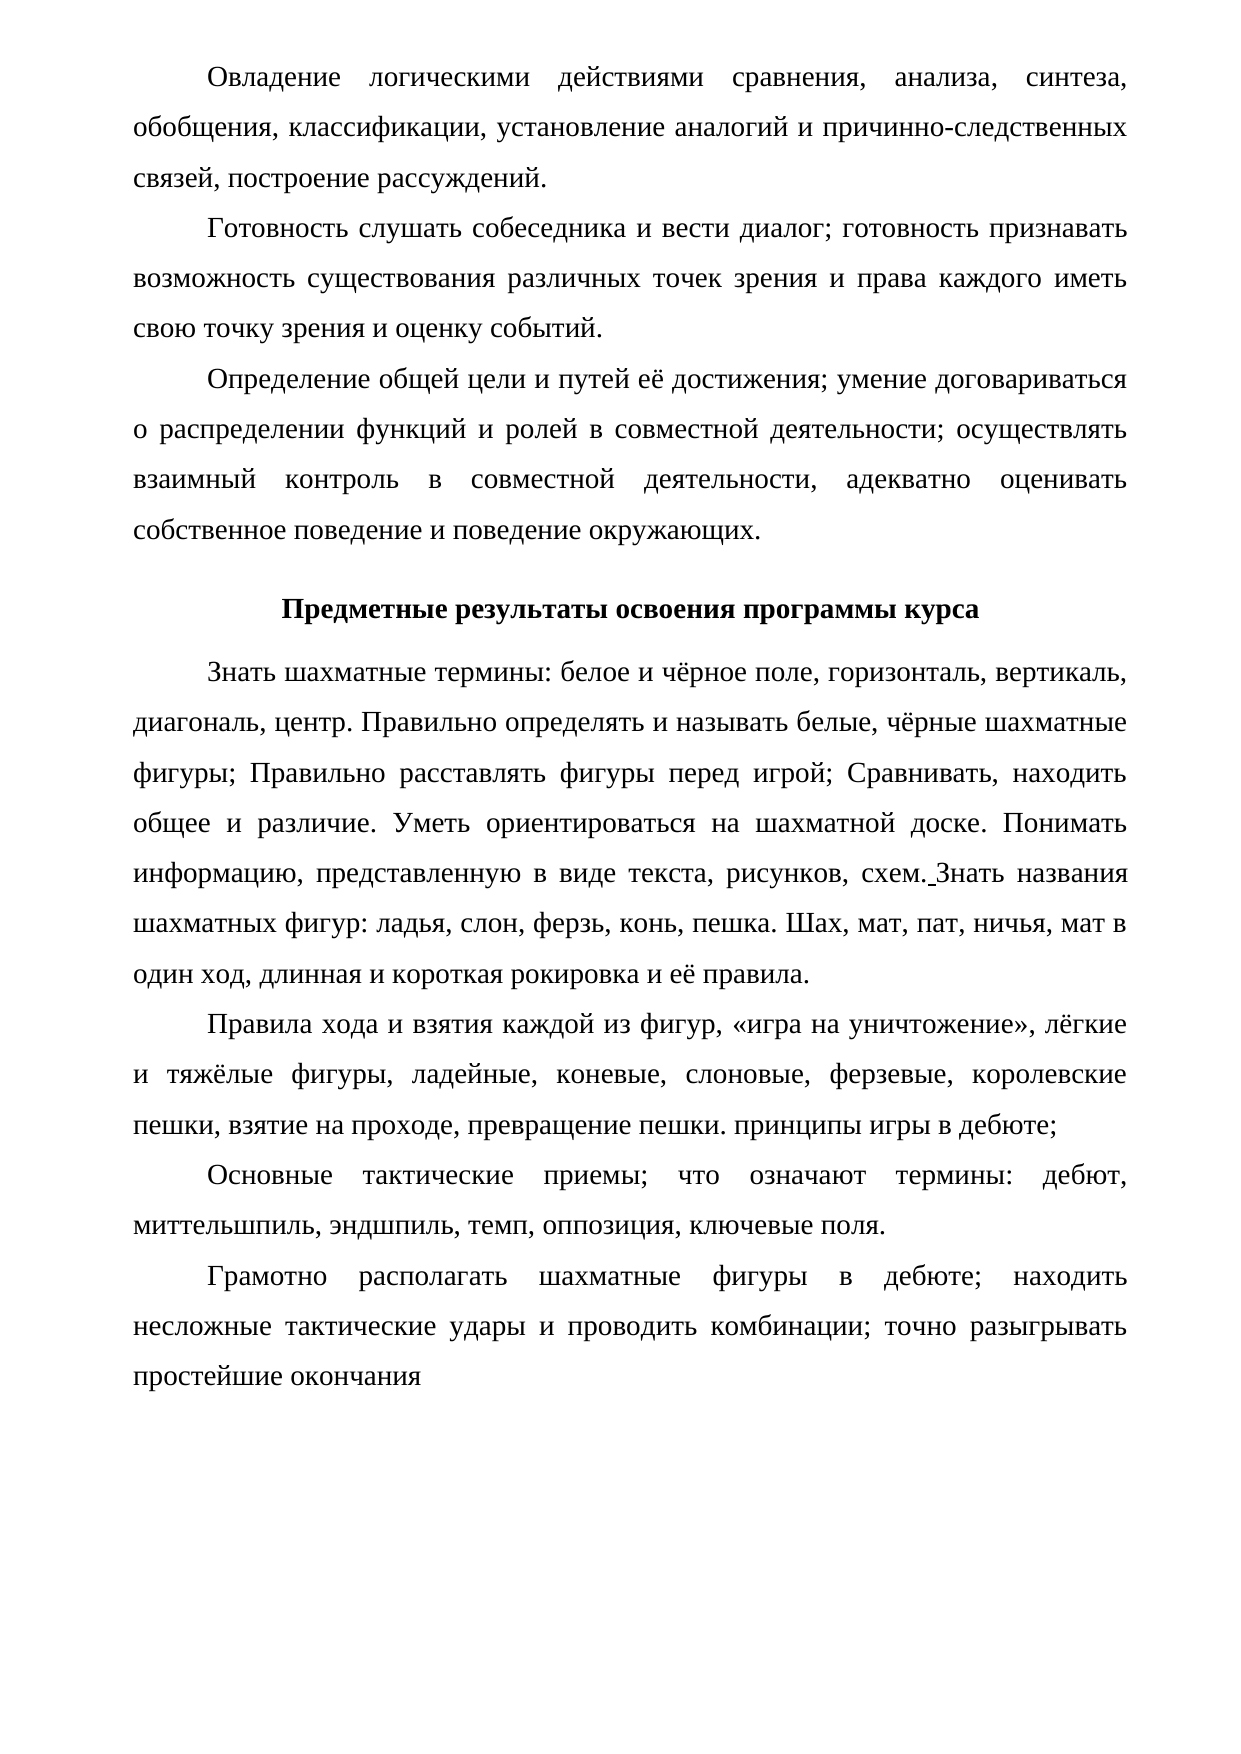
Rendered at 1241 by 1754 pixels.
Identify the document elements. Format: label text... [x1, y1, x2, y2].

text Готовность слушать собеседника и вести диалог; готовность признавать возможность существования различных точек зрения и права каждого иметь свою точку зрения и оценку событий. [133, 210, 1128, 344]
text Правила хода и взятия каждой из фигур, «игра на уничтожение», лёгкие и тяжёлые фигуры, ладейные, коневые, слоновые, ферзевые, королевские пешки, взятие на проходе, превращение пешки. принципы игры в дебюте; [133, 1006, 1128, 1140]
text Знать шахматные термины: белое и чёрное поле, горизонталь, вертикаль, диагональ, центр. Правильно определять и называть белые, чёрные шахматные фигуры; Правильно расставлять фигуры перед игрой; Сравнивать, находить общее и различие. Уметь ориентироваться на шахматной доске. Понимать информацию, представленную в виде текста, рисунков, схем. Знать названия шахматных фигур: ладья, слон, ферзь, конь, пешка. Шах, мат, пат, ничья, мат в один ход, длинная и короткая рокировка и её правила. [133, 654, 1128, 989]
text Определение общей цели и путей её достижения; умение договариваться о распределении функций и ролей в совместной деятельности; осуществлять взаимный контроль в совместной деятельности, адекватно оценивать собственное поведение и поведение окружающих. [133, 361, 1128, 545]
text Грамотно располагать шахматные фигуры в дебюте; находить несложные тактические удары и проводить комбинации; точно разыгрывать простейшие окончания [133, 1258, 1128, 1392]
text Предметные результаты освоения программы курса [133, 591, 1128, 625]
text Овладение логическими действиями сравнения, анализа, синтеза, обобщения, классификации, установление аналогий и причинно-следственных связей, построение рассуждений. [133, 59, 1128, 193]
text Основные тактические приемы; что означают термины: дебют, миттельшпиль, эндшпиль, темп, оппозиция, ключевые поля. [133, 1157, 1128, 1241]
